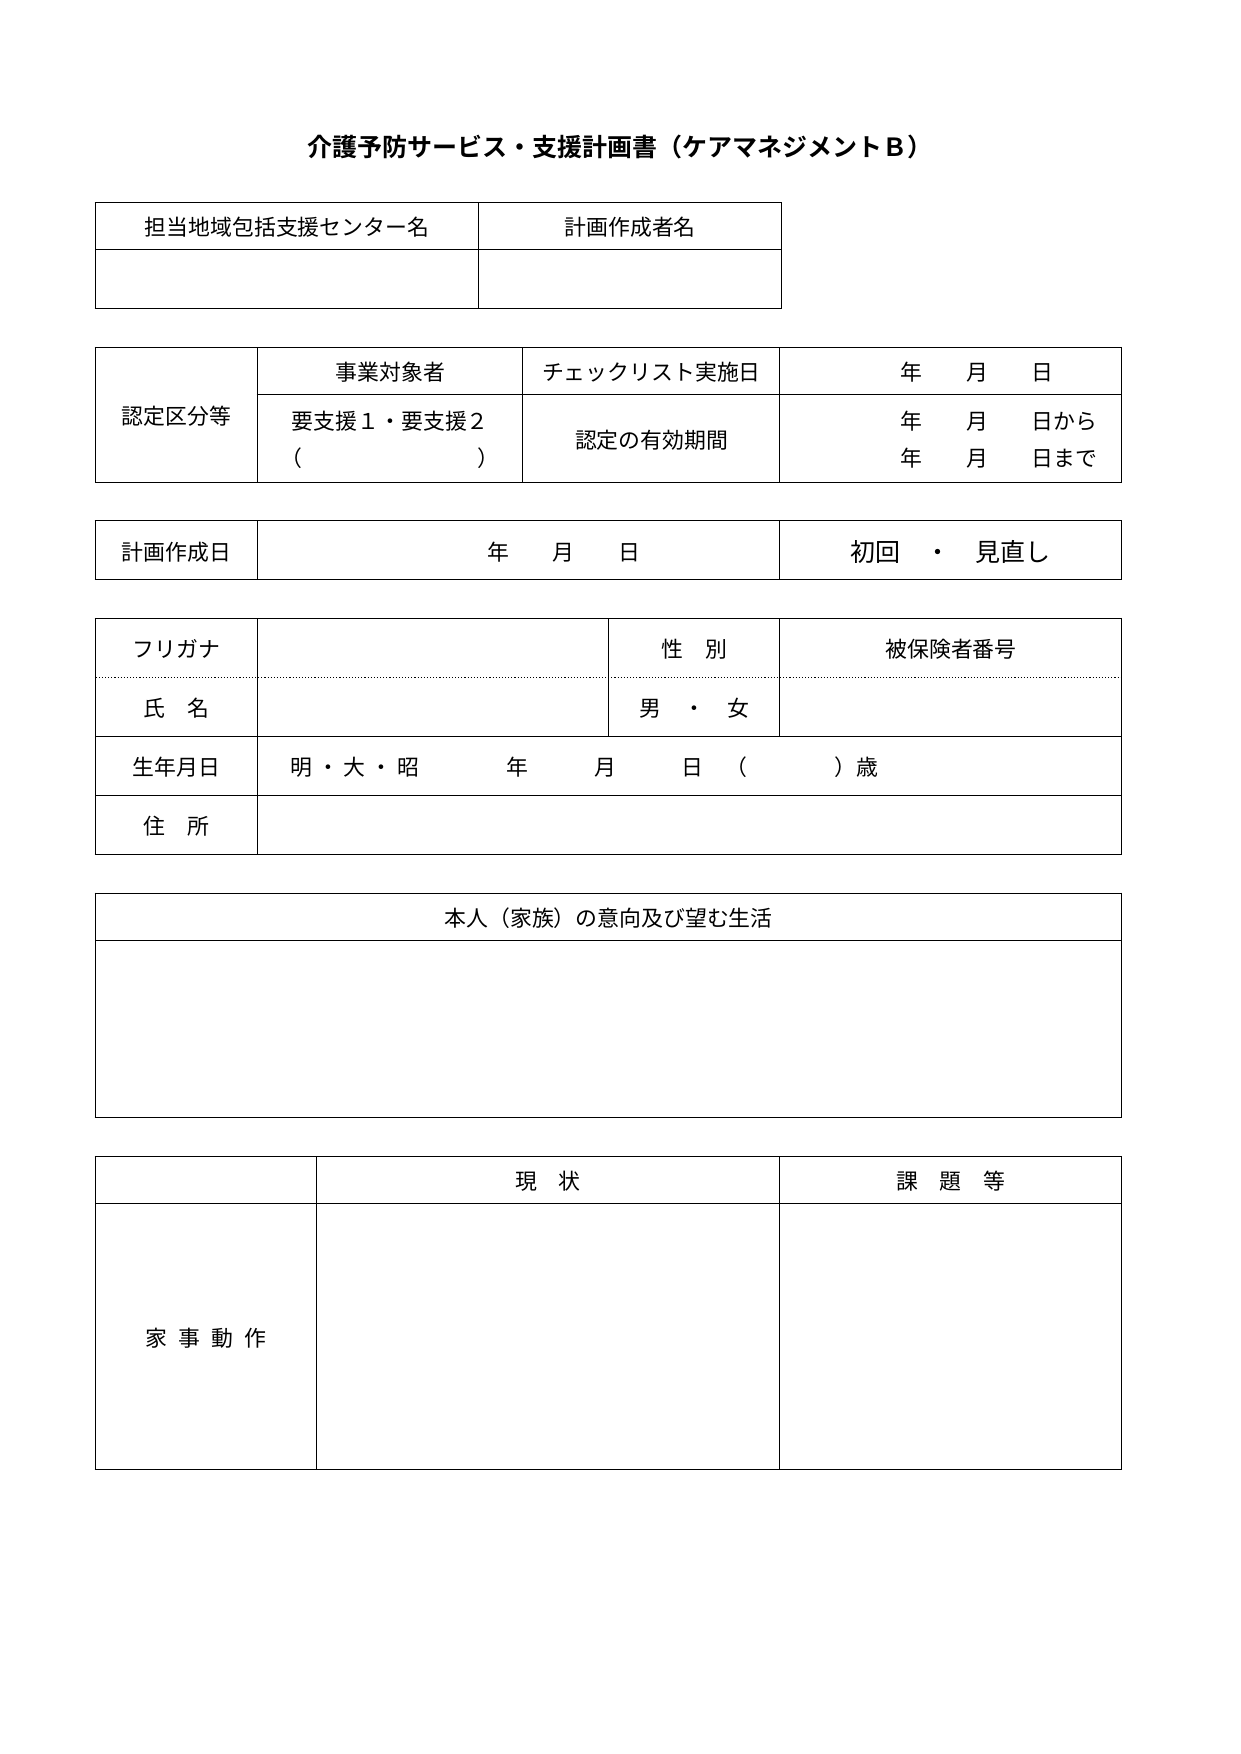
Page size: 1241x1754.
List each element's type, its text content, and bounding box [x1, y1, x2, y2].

table_header 性 別 [609, 619, 779, 677]
table_header 計画作成日 [96, 521, 257, 579]
table_cell 生年月日 [96, 737, 257, 795]
table_header 年 月 日 [780, 348, 1121, 394]
table_header 年 月 日 [258, 521, 779, 579]
table_cell [96, 941, 1121, 1117]
table_header 課 題 等 [780, 1157, 1121, 1203]
table_cell 年 月 日から 年 月 日まで [780, 395, 1121, 482]
table_cell 住所 [96, 796, 257, 854]
table_header 事業対象者 [258, 348, 522, 394]
text 介護予防サービス・支援計画書（ケアマネジメントＢ） [106, 127, 1134, 164]
table_cell 男 ・ 女 [609, 677, 779, 736]
table_cell 氏名 [96, 677, 257, 736]
table_cell [479, 250, 781, 308]
table_cell 明 ・ 大 ・ 昭 年 月 日 （ ）歳 [258, 737, 1121, 795]
table_header チェックリスト実施日 [523, 348, 779, 394]
table_header 計画作成者名 [479, 203, 781, 249]
table_cell 要支援１・要支援２ （ ） [258, 395, 522, 482]
table_header 現 状 [317, 1157, 779, 1203]
table_cell [258, 796, 1121, 854]
table_cell [96, 250, 478, 308]
table_cell 認定の有効期間 [523, 395, 779, 482]
table_header フリガナ [96, 619, 257, 677]
table_header [258, 619, 608, 677]
table_header 初回 ・ 見直し [780, 521, 1121, 579]
table_header 被保険者番号 [780, 619, 1121, 677]
table_header 本人（家族）の意向及び望む生活 [96, 894, 1121, 940]
table_header 認定区分等 [96, 348, 257, 482]
table_cell [780, 1204, 1121, 1469]
table_header [96, 1157, 316, 1203]
table_cell [258, 677, 608, 736]
table_cell [317, 1204, 779, 1469]
table_cell [780, 677, 1121, 736]
table_header 担当地域包括支援センター名 [96, 203, 478, 249]
table_cell 家事動作 [96, 1204, 316, 1469]
